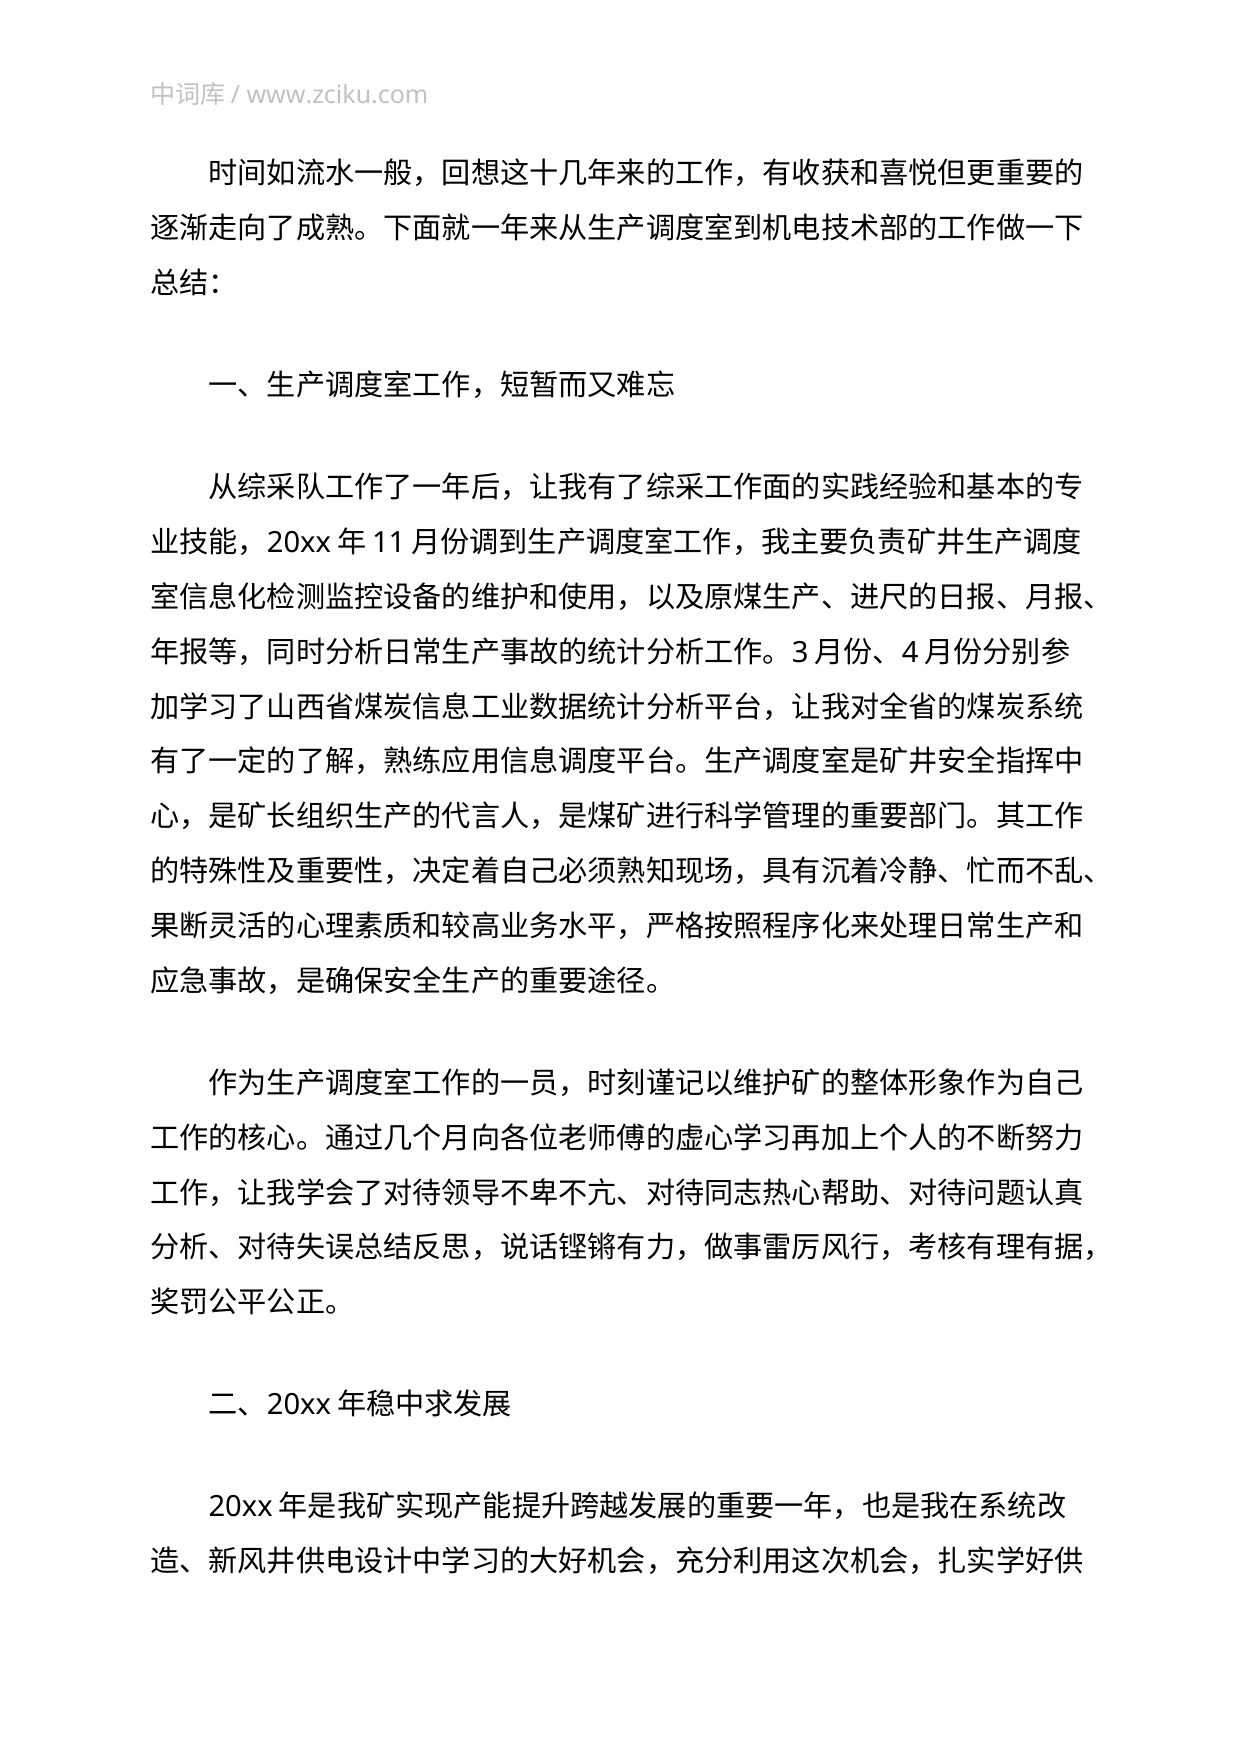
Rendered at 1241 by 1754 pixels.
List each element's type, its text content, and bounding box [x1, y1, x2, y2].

text 一、生产调度室工作，短暂而又难忘 [150, 362, 1090, 404]
text 从综采队工作了一年后，让我有了综采工作面的实践经验和基本的专业技能，20xx年11月份调到生产调度室工作，我主要负责矿井生产调度室信息化检测监控设备的维护和使用，以及原煤生产、进尺的日报、月报、年报等，同时分析日常生产事故的统计分析工作。3月份、4月份分别参加学习了山西省煤炭信息工业数据统计分析平台，让我对全省的煤炭系统有了一定的了解，熟练应用信息调度平台。生产调度室是矿井安全指挥中心，是矿长组织生产的代言人，是煤矿进行科学管理的重要部门。其工作的特殊性及重要性，决定着自己必须熟知现场，具有沉着冷静、忙而不乱、果断灵活的心理素质和较高业务水平，严格按照程序化来处理日常生产和应急事故，是确保安全生产的重要途径。 [150, 463, 1090, 1000]
text 二、20xx年稳中求发展 [150, 1381, 1090, 1423]
text 作为生产调度室工作的一员，时刻谨记以维护矿的整体形象作为自己工作的核心。通过几个月向各位老师傅的虚心学习再加上个人的不断努力工作，让我学会了对待领导不卑不亢、对待同志热心帮助、对待问题认真分析、对待失误总结反思，说话铿锵有力，做事雷厉风行，考核有理有据，奖罚公平公正。 [150, 1059, 1090, 1321]
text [150, 1483, 1090, 1580]
text 时间如流水一般，回想这十几年来的工作，有收获和喜悦但更重要的逐渐走向了成熟。下面就一年来从生产调度室到机电技术部的工作做一下总结： [150, 150, 1090, 302]
